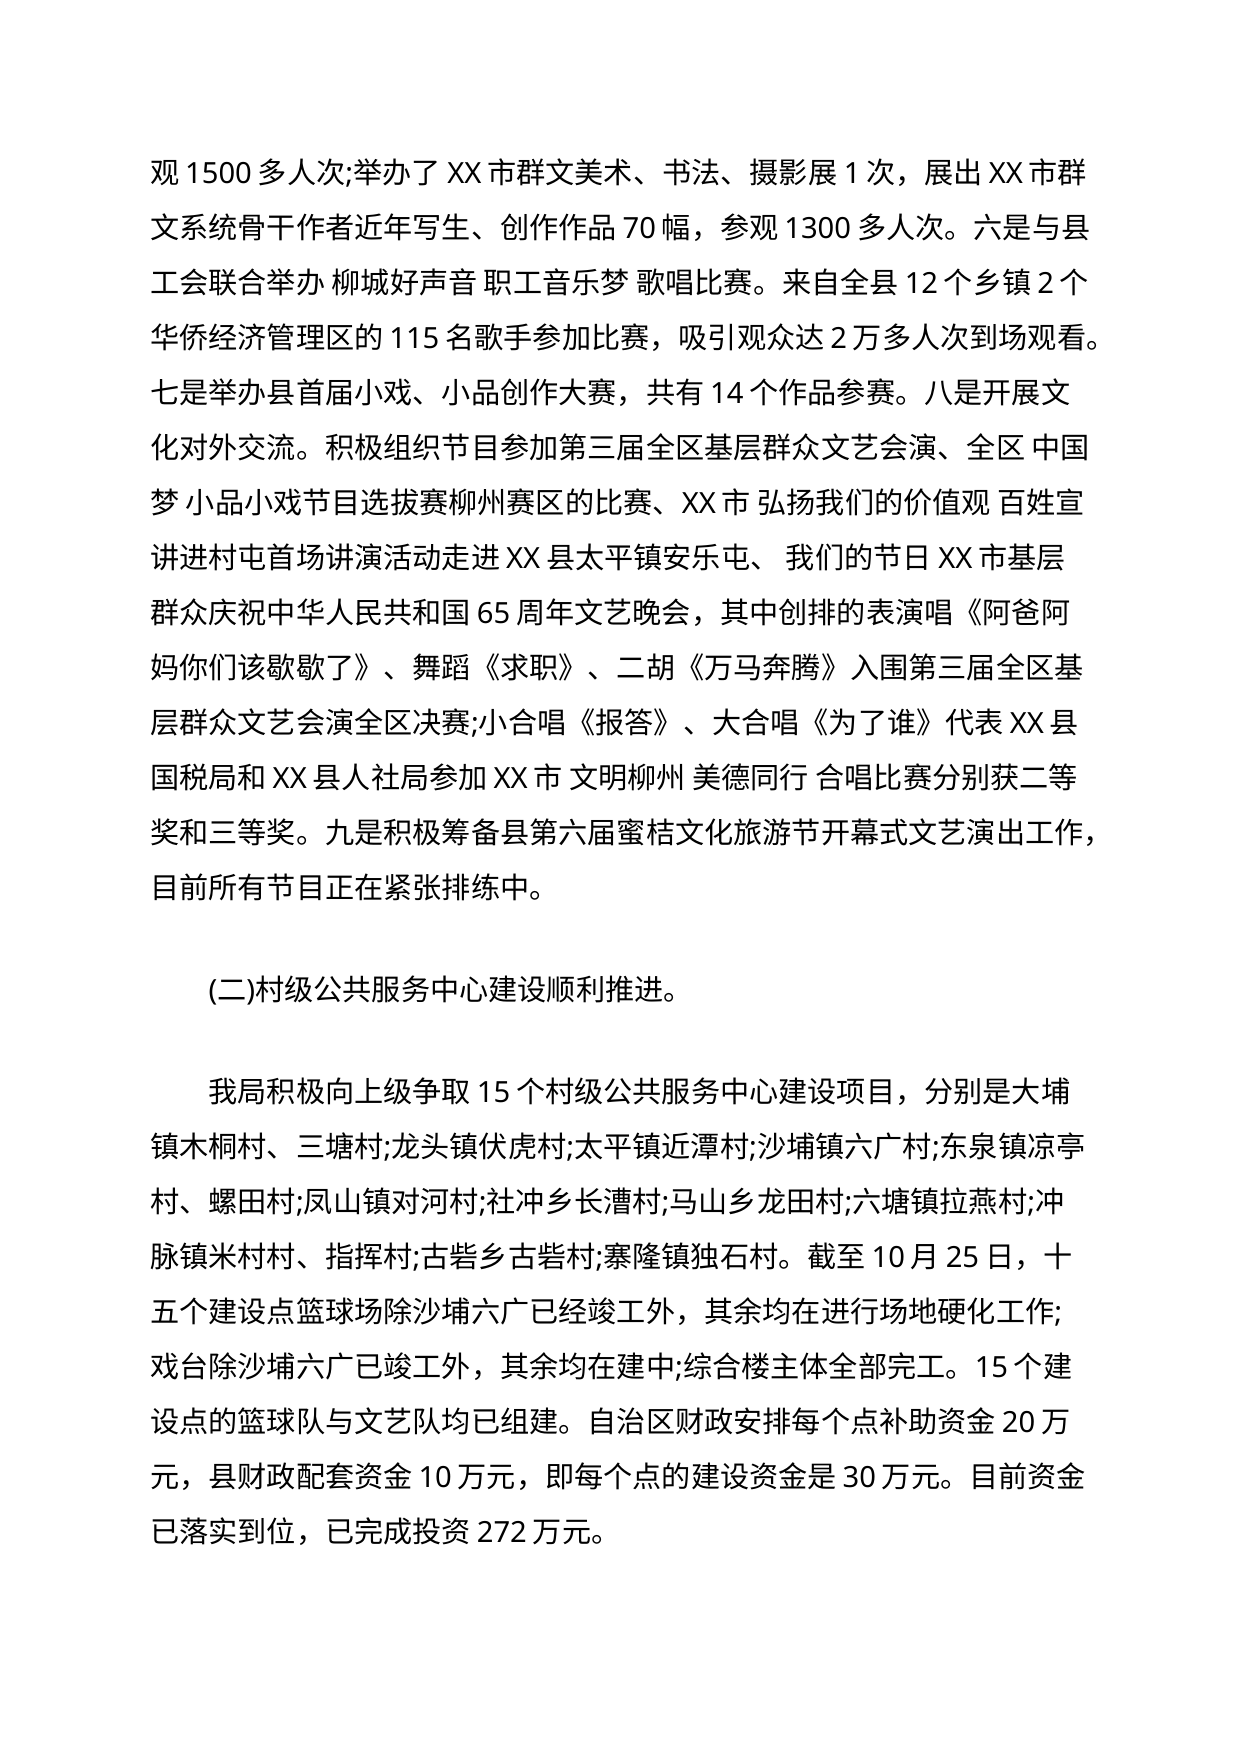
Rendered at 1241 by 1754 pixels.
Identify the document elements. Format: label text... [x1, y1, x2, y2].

text (二)村级公共服务中心建设顺利推进。 [150, 966, 1090, 1009]
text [150, 150, 1090, 907]
text 我局积极向上级争取15个村级公共服务中心建设项目，分别是大埔镇木桐村、三塘村;龙头镇伏虎村;太平镇近潭村;沙埔镇六广村;东泉镇凉亭村、螺田村;凤山镇对河村;社冲乡长漕村;马山乡龙田村;六塘镇拉燕村;冲脉镇米村村、指挥村;古砦乡古砦村;寨隆镇独石村。截至10月25日，十五个建设点篮球场除沙埔六广已经竣工外，其余均在进行场地硬化工作;戏台除沙埔六广已竣工外，其余均在建中;综合楼主体全部完工。15个建设点的篮球队与文艺队均已组建。自治区财政安排每个点补助资金20万元，县财政配套资金10万元，即每个点的建设资金是30万元。目前资金已落实到位，已完成投资272万元。 [150, 1068, 1090, 1551]
